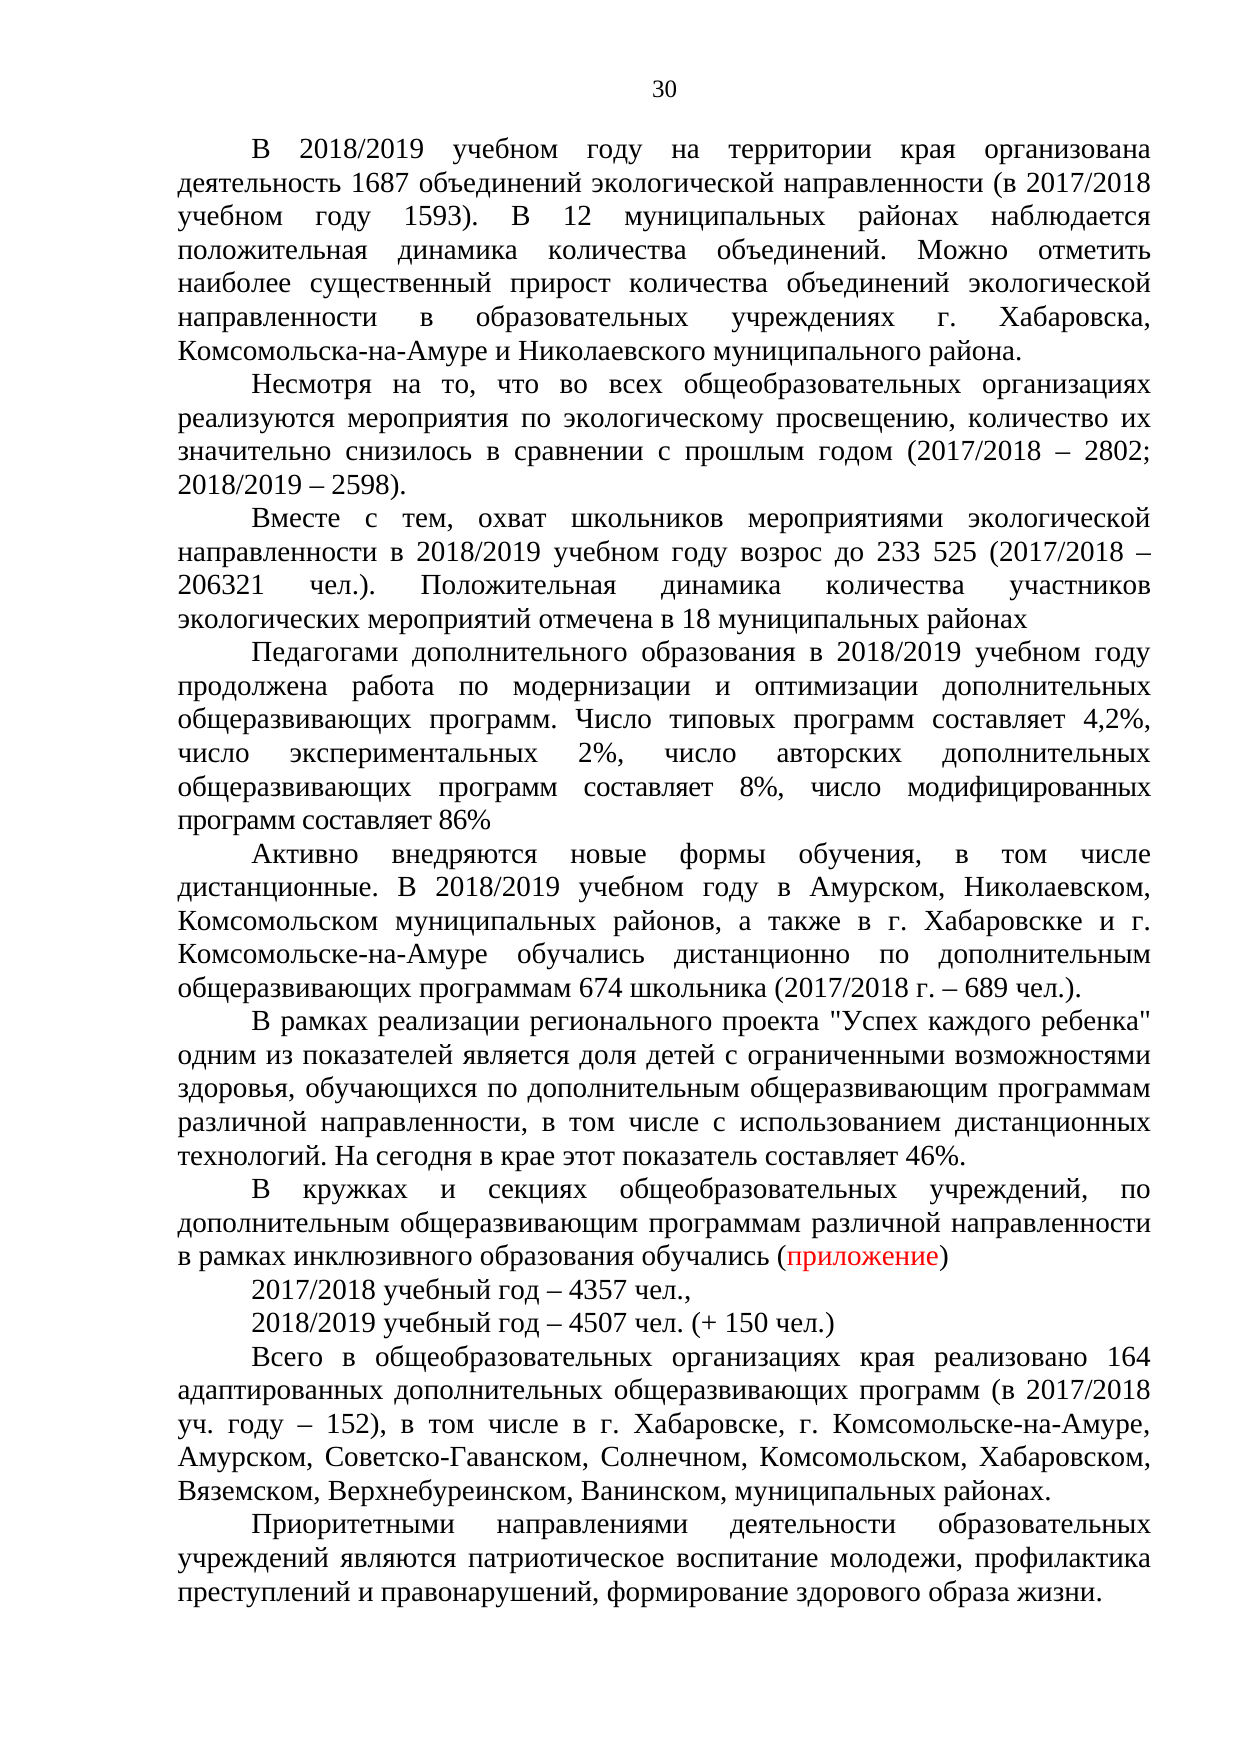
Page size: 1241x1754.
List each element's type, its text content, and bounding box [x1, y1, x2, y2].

text 2018/2019 учебный год – 4507 чел. (+ 150 чел.) [177, 1305, 1152, 1339]
text Всего в общеобразовательных организациях края реализовано 164 адаптированных дополнительных общеразвивающих программ (в 2017/2018 уч. году – 152), в том числе в г. Хабаровске, г. Комсомольске-на-Амуре, Амурском, Советско-Гаванском, Солнечном, Комсомольском, Хабаровском, Вяземском, Верхнебуреинском, Ванинском, муниципальных районах. [177, 1339, 1152, 1507]
text Педагогами дополнительного образования в 2018/2019 учебном году продолжена работа по модернизации и оптимизации дополнительных общеразвивающих программ. Число типовых программ составляет 4,2%, число экспериментальных 2%, число авторских дополнительных общеразвивающих программ составляет 8%, число модифицированных программ составляет 86% [177, 634, 1152, 836]
text В 2018/2019 учебном году на территории края организована деятельность 1687 объединений экологической направленности (в 2017/2018 учебном году 1593). В 12 муниципальных районах наблюдается положительная динамика количества объединений. Можно отметить наиболее существенный прирост количества объединений экологической направленности в образовательных учреждениях г. Хабаровска, Комсомольска-на-Амуре и Николаевского муниципального района. [177, 131, 1152, 366]
text Несмотря на то, что во всех общеобразовательных организациях реализуются мероприятия по экологическому просвещению, количество их значительно снизилось в сравнении с прошлым годом (2017/2018 – 2802; 2018/2019 – 2598). [177, 366, 1152, 500]
text В кружках и секциях общеобразовательных учреждений, по дополнительным общеразвивающим программам различной направленности в рамках инклюзивного образования обучались (приложение) [177, 1171, 1152, 1272]
text 2017/2018 учебный год – 4357 чел., [177, 1272, 1152, 1305]
text Активно внедряются новые формы обучения, в том числе дистанционные. В 2018/2019 учебном году в Амурском, Николаевском, Комсомольском муниципальных районов, а также в г. Хабаровскке и г. Комсомольске-на-Амуре обучались дистанционно по дополнительным общеразвивающих программам 674 школьника (2017/2018 г. – 689 чел.). [177, 836, 1152, 1003]
text Приоритетными направлениями деятельности образовательных учреждений являются патриотическое воспитание молодежи, профилактика преступлений и правонарушений, формирование здорового образа жизни. [177, 1507, 1152, 1607]
text Вместе с тем, охват школьников мероприятиями экологической направленности в 2018/2019 учебном году возрос до 233 525 (2017/2018 – 206321 чел.). Положительная динамика количества участников экологических мероприятий отмечена в 18 муниципальных районах [177, 500, 1152, 634]
text В рамках реализации регионального проекта "Успех каждого ребенка" одним из показателей является доля детей с ограниченными возможностями здоровья, обучающихся по дополнительным общеразвивающим программам различной направленности, в том числе с использованием дистанционных технологий. На сегодня в крае этот показатель составляет 46%. [177, 1003, 1152, 1171]
